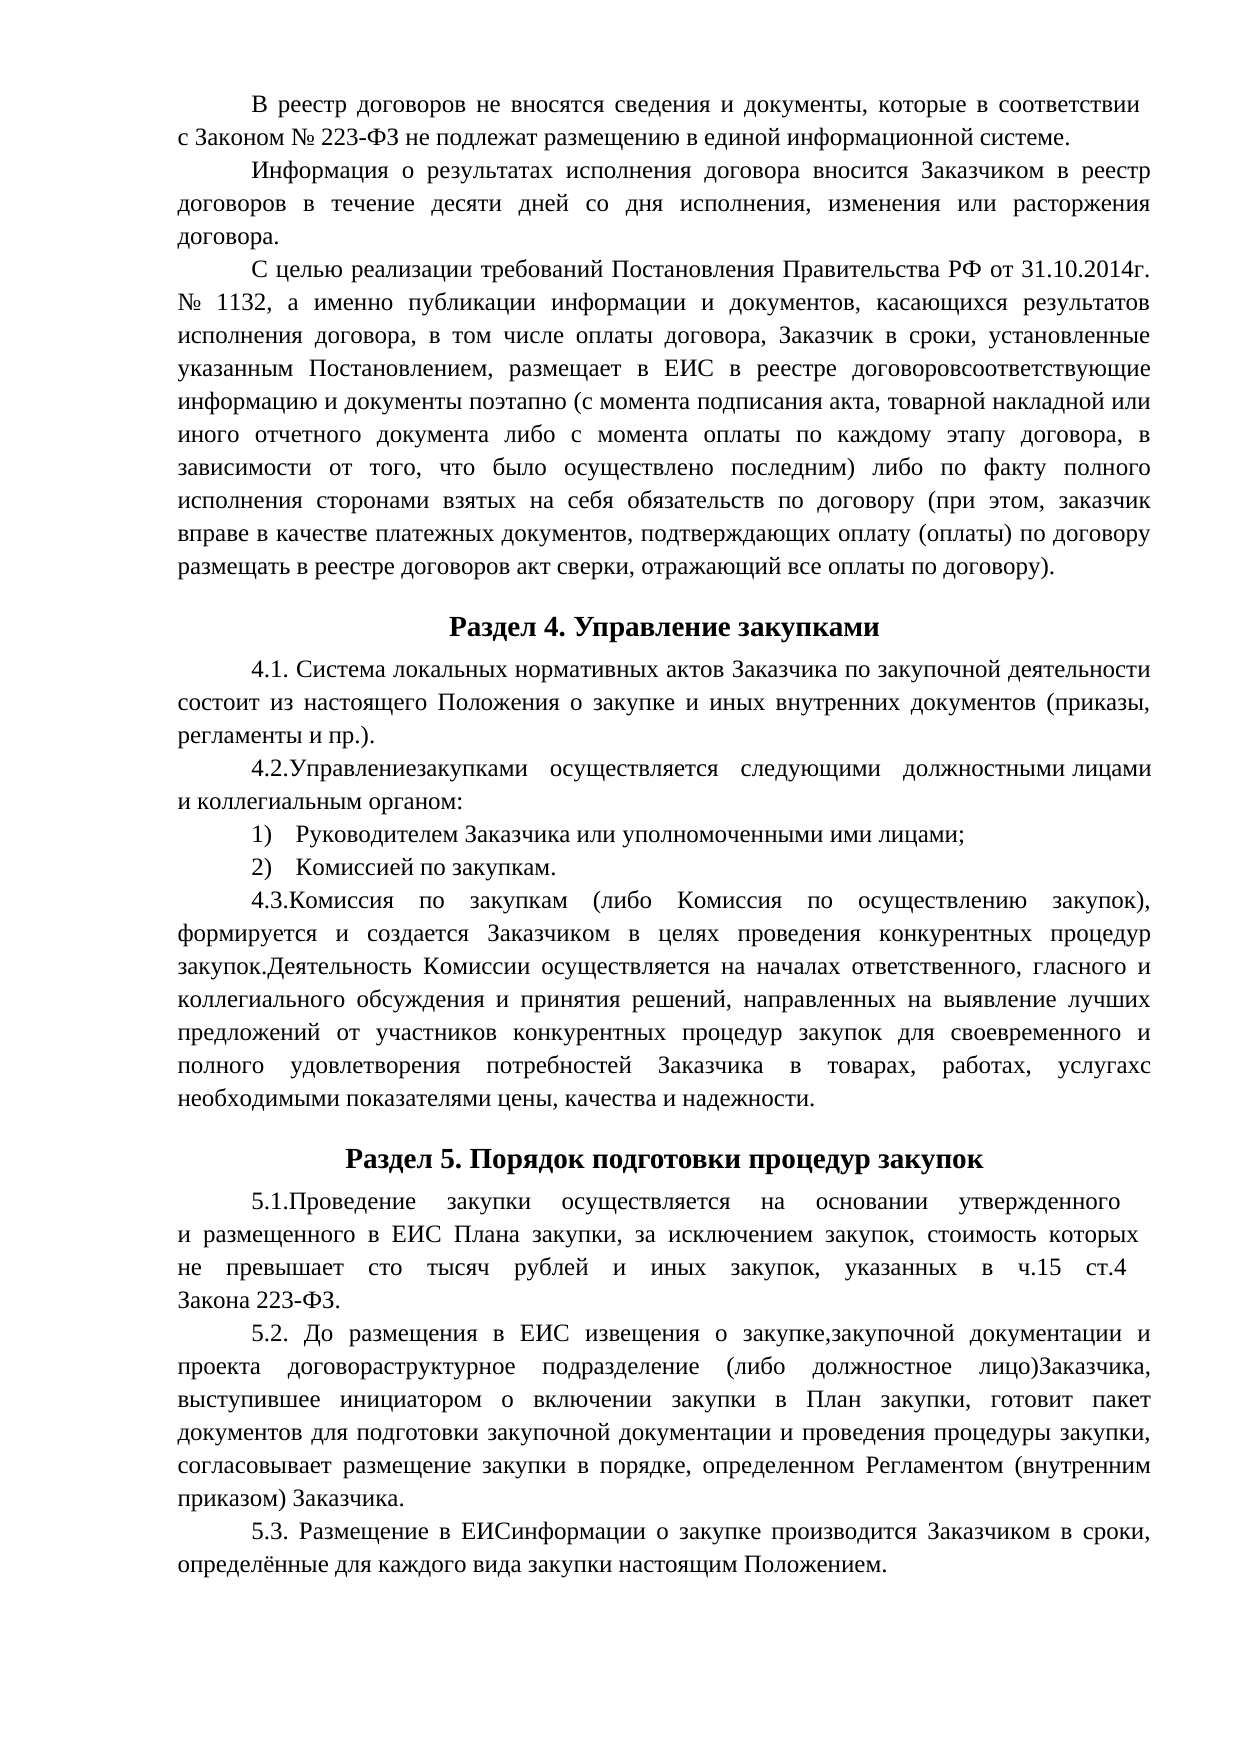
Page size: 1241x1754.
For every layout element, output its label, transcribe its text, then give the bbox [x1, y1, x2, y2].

text Информация о результатах исполнения договора вносится Заказчиком в реестр договоров в течение десяти дней со дня исполнения, изменения или расторжения договора. [177, 155, 1152, 249]
text 4.1. Система локальных нормативных актов Заказчика по закупочной деятельности состоит из настоящего Положения о закупке и иных внутренних документов (приказы, регламенты и пр.). [177, 654, 1152, 748]
text 5.2. До размещения в ЕИС извещения о закупке,закупочной документации и проекта договораструктурное подразделение (либо должностное лицо)Заказчика, выступившее инициатором о включении закупки в План закупки, готовит пакет документов для подготовки закупочной документации и проведения процедуры закупки, согласовывает размещение закупки в порядке, определенном Регламентом (внутренним приказом) Заказчика. [177, 1318, 1152, 1512]
text 4.3.Комиссия по закупкам (либо Комиссия по осуществлению закупок), формируется и создается Заказчиком в целях проведения конкурентных процедур закупок.Деятельность Комиссии осуществляется на началах ответственного, гласного и коллегиального обсуждения и принятия решений, направленных на выявление лучших предложений от участников конкурентных процедур закупок для своевременного и полного удовлетворения потребностей Заказчика в товарах, работах, услугахс необходимыми показателями цены, качества и надежности. [177, 885, 1152, 1112]
text С целью реализации требований Постановления Правительства РФ от 31.10.2014г. № 1132, а именно публикации информации и документов, касающихся результатов исполнения договора, в том числе оплаты договора, Заказчик в сроки, установленные указанным Постановлением, размещает в ЕИС в реестре договоровсоответствующие информацию и документы поэтапно (с момента подписания акта, товарной накладной или иного отчетного документа либо с момента оплаты по каждому этапу договора, в зависимости от того, что было осуществлено последним) либо по факту полного исполнения сторонами взятых на себя обязательств по договору (при этом, заказчик вправе в качестве платежных документов, подтверждающих оплату (оплаты) по договору размещать в реестре договоров акт сверки, отражающий все оплаты по договору). [177, 254, 1152, 580]
list Комиссией по закупкам. [177, 852, 1152, 881]
text 5.3. Размещение в ЕИСинформации о закупке производится Заказчиком в сроки, определённые для каждого вида закупки настоящим Положением. [177, 1516, 1152, 1578]
text В реестр договоров не вносятся сведения и документы, которые в соответствии с Законом № 223-ФЗ не подлежат размещению в единой информационной системе. [177, 89, 1152, 150]
text 4.2.Управлениезакупками осуществляется следующими должностными лицами и коллегиальным органом: [177, 753, 1152, 814]
subtitle Раздел 4. Управление закупками [177, 609, 1152, 642]
subtitle Раздел 5. Порядок подготовки процедур закупок [177, 1141, 1152, 1174]
text 5.1.Проведение закупки осуществляется на основании утвержденного и размещенного в ЕИС Плана закупки, за исключением закупок, стоимость которых не превышает сто тысяч рублей и иных закупок, указанных в ч.15 ст.4 Закона 223-ФЗ. [177, 1186, 1152, 1314]
list Руководителем Заказчика или уполномоченными ими лицами; [177, 819, 1152, 848]
